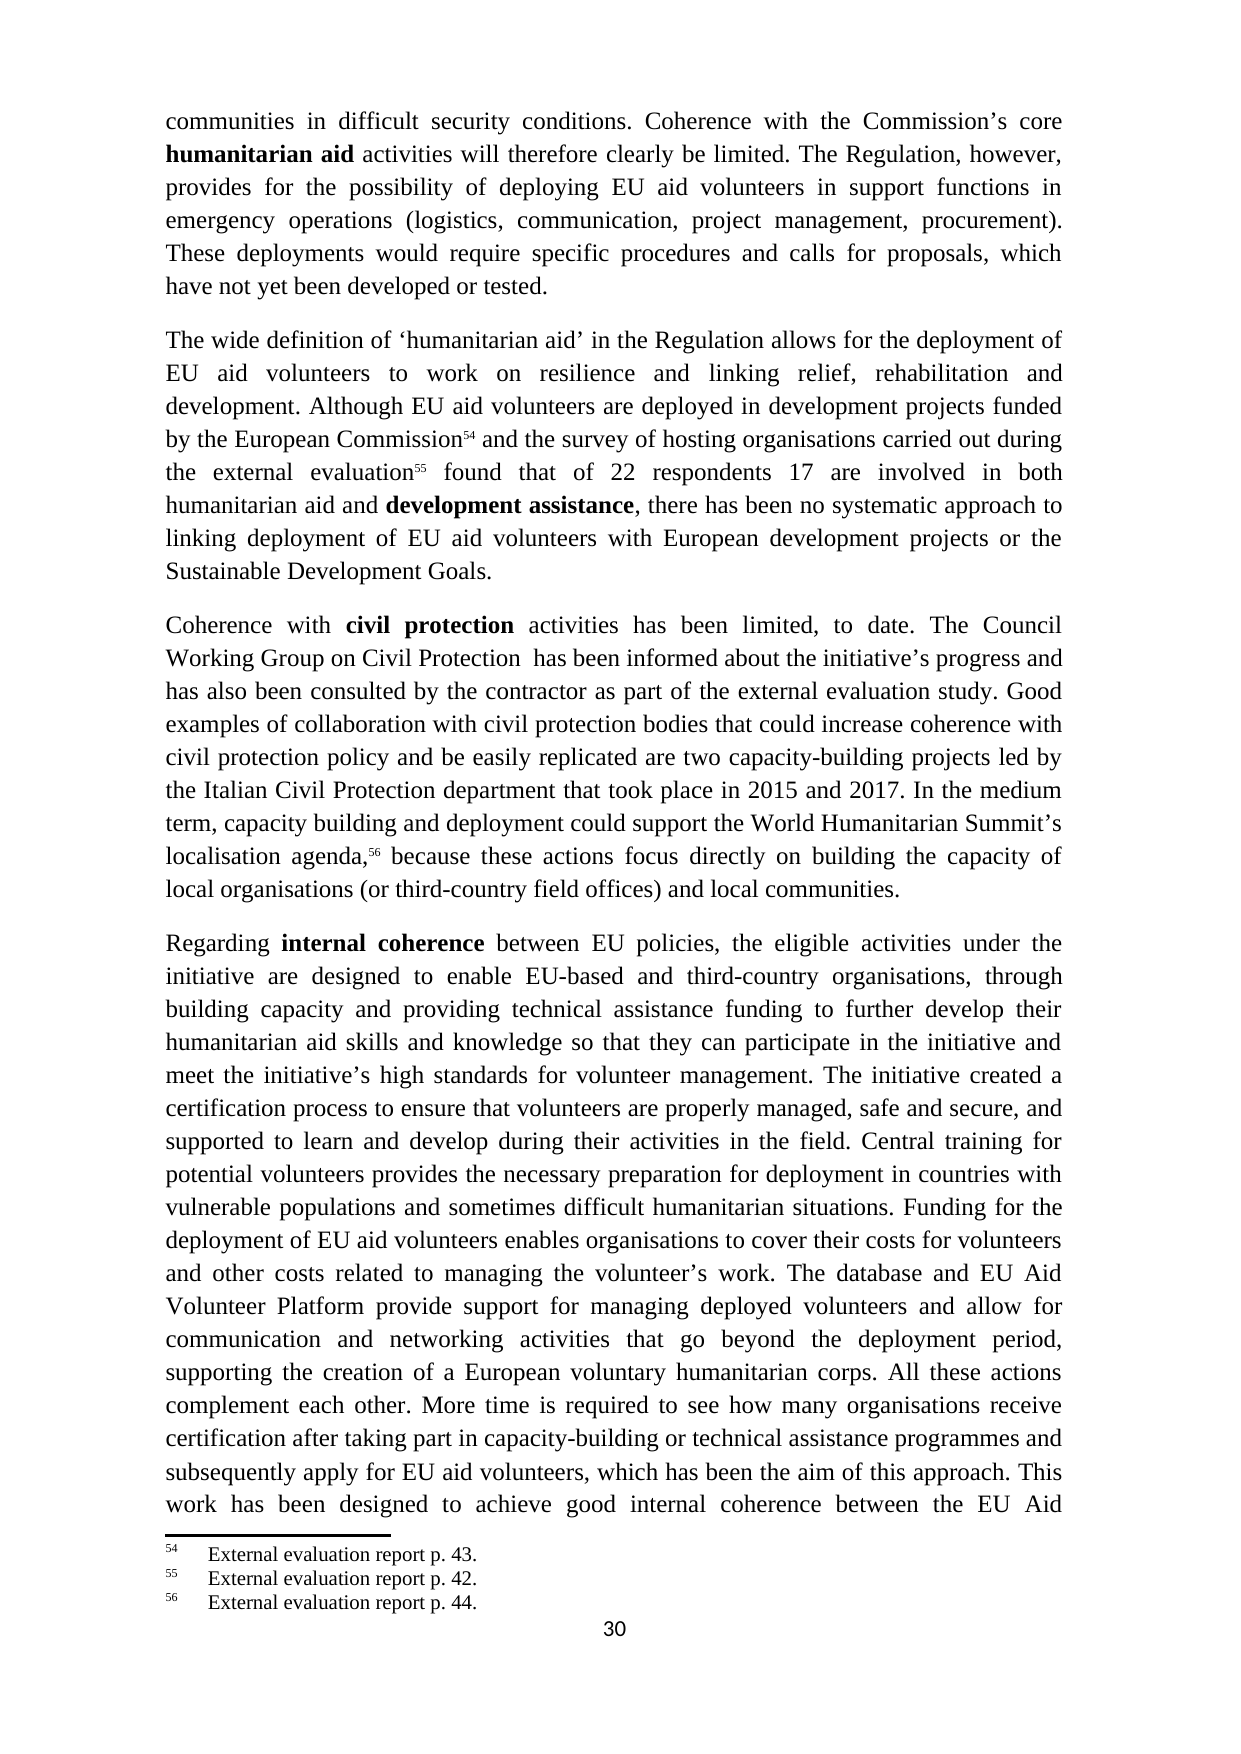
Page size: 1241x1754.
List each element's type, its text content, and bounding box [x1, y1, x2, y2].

text Coherence with civil protection activities has been limited, to date. The Council Working Group on Civil Protection has been informed about the initiative’s progress and has also been consulted by the contractor as part of the external evaluation study. Good examples of collaboration with civil protection bodies that could increase coherence with civil protection policy and be easily replicated are two capacity-building projects led by the Italian Civil Protection department that took place in 2015 and 2017. In the medium term, capacity building and deployment could support the World Humanitarian Summit’s localisation agenda, because these actions focus directly on building the capacity of local organisations (or third-country field offices) and local communities. [165, 610, 1063, 903]
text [165, 928, 1063, 1518]
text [165, 106, 1063, 300]
text The wide definition of ‘humanitarian aid’ in the Regulation allows for the deployment of EU aid volunteers to work on resilience and linking relief, rehabilitation and development. Although EU aid volunteers are deployed in development projects funded by the European Commission and the survey of hosting organisations carried out during the external evaluation found that of 22 respondents 17 are involved in both humanitarian aid and development assistance, there has been no systematic approach to linking deployment of EU aid volunteers with European development projects or the Sustainable Development Goals. [165, 325, 1063, 585]
